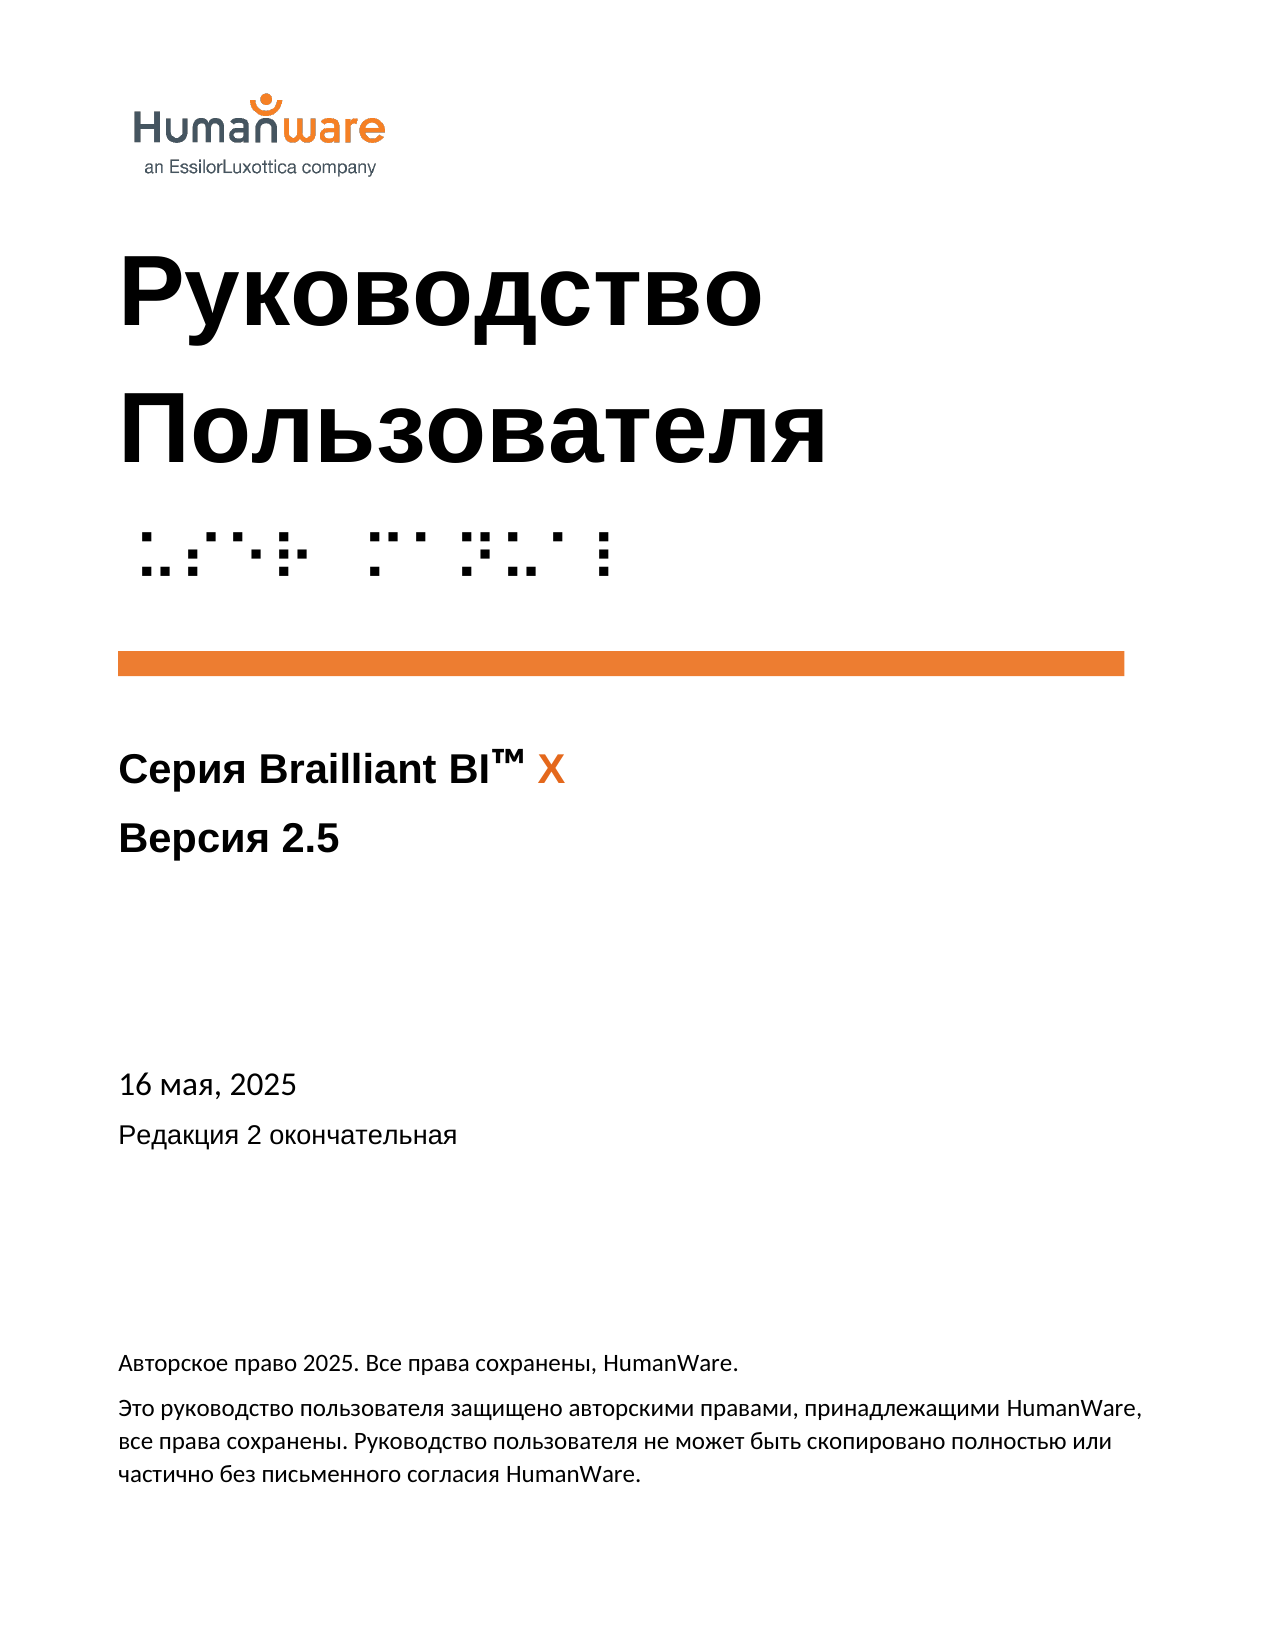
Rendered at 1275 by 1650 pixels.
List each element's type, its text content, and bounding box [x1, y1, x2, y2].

text Серия Brailliant BI™ X [118, 735, 1157, 796]
text Авторское право 2025. Все права сохранены, HumanWare. [118, 1347, 1157, 1377]
text Руководство [118, 232, 1157, 347]
picture [118, 73, 400, 202]
text Версия 2.5 [118, 813, 1157, 861]
text 16 мая, 2025 [118, 1063, 1157, 1103]
text Это руководство пользователя защищено авторскими правами, принадлежащими HumanWare, все права сохранены. Руководство пользователя не может быть скопировано полностью или частично без письменного согласия HumanWare. [118, 1392, 1157, 1489]
text Пользователя [118, 369, 1157, 484]
text Редакция 2 окончательная [118, 1119, 1157, 1150]
